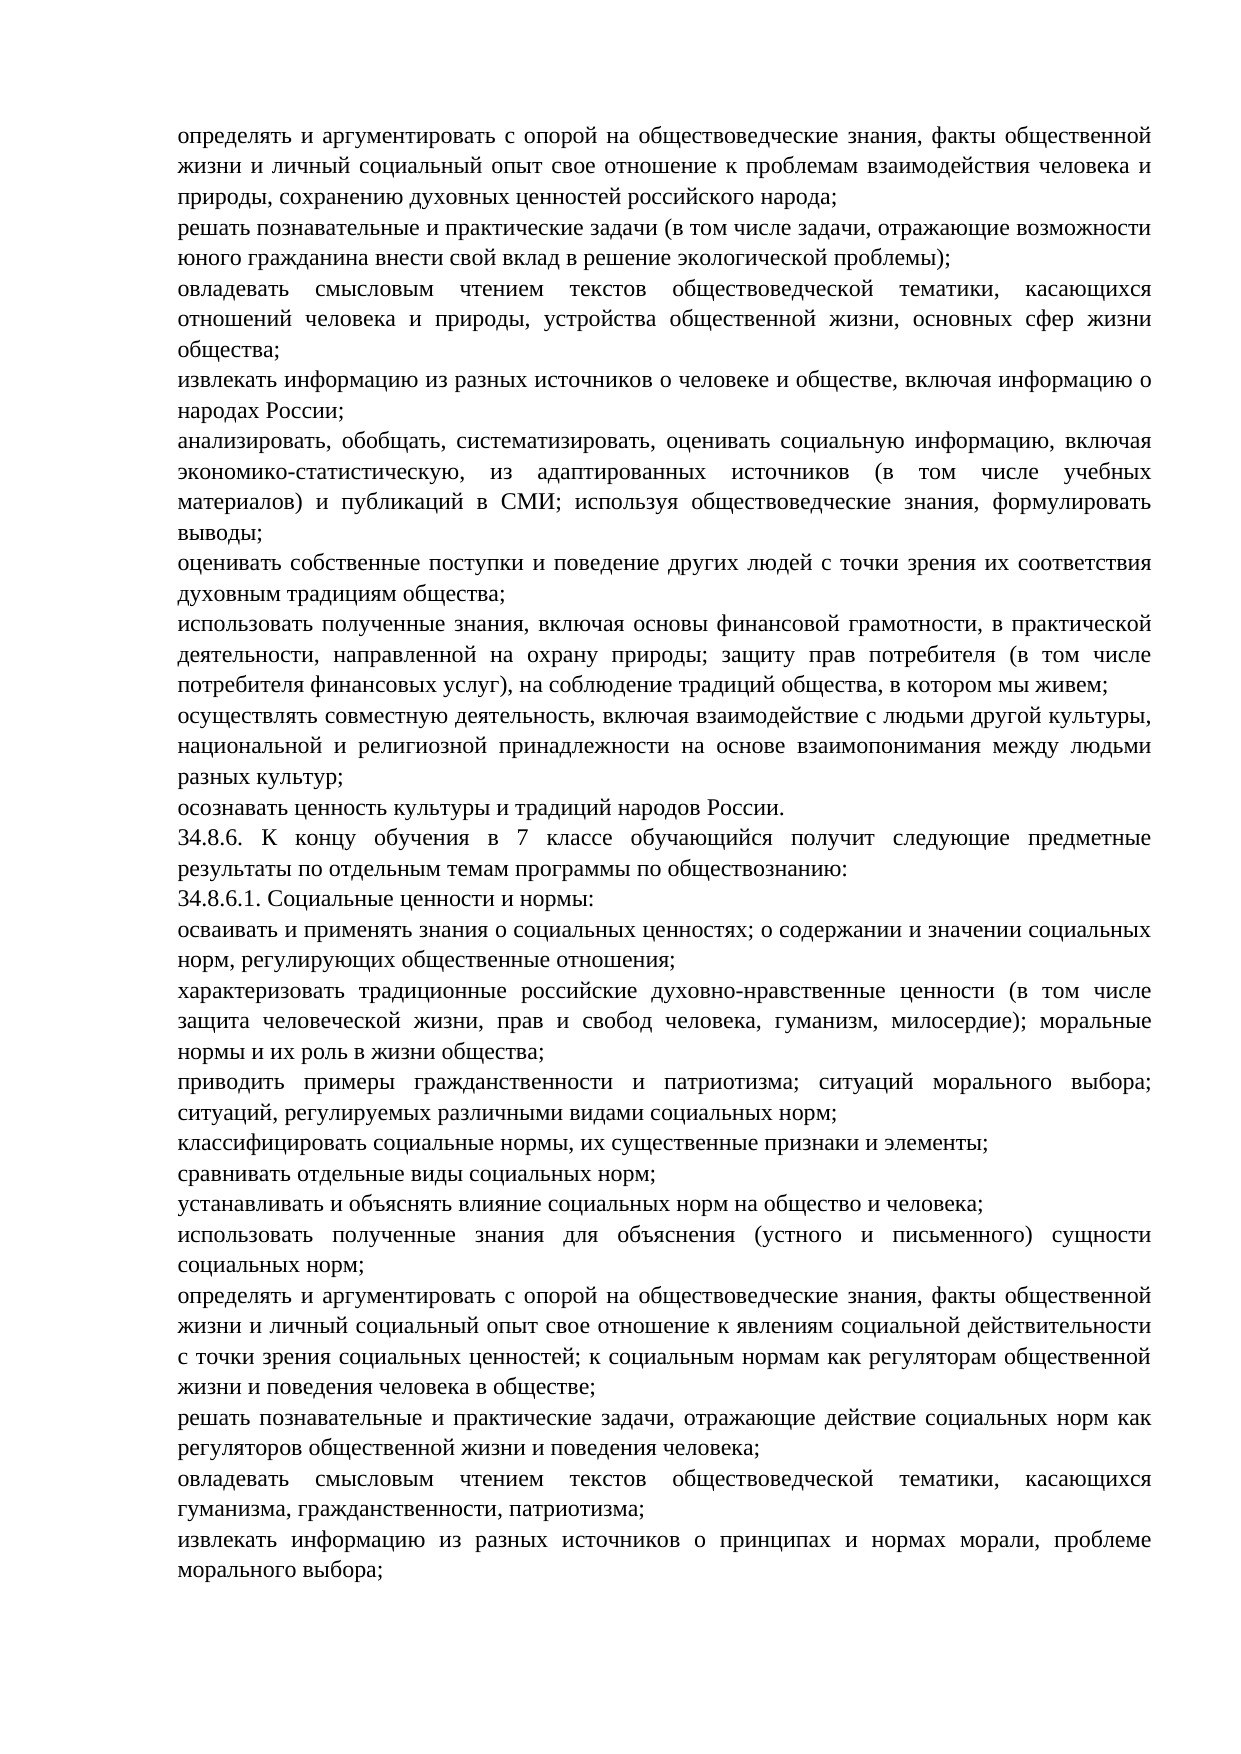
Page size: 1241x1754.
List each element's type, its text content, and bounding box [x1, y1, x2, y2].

text решать познавательные и практические задачи, отражающие действие социальных норм как регуляторов общественной жизни и поведения человека; [177, 1400, 1152, 1461]
text осуществлять совместную деятельность, включая взаимодействие с людьми другой культуры, национальной и религиозной принадлежности на основе взаимопонимания между людьми разных культур; [177, 698, 1152, 789]
text извлекать информацию из разных источников о человеке и обществе, включая информацию о народах России; [177, 362, 1152, 423]
text оценивать собственные поступки и поведение других людей с точки зрения их соответствия духовным традициям общества; [177, 545, 1152, 606]
text анализировать, обобщать, систематизировать, оценивать социальную информацию, включая экономико-статистическую, из адаптированных источников (в том числе учебных материалов) и публикаций в СМИ; используя обществоведческие знания, формулировать выводы; [177, 423, 1152, 545]
text использовать полученные знания для объяснения (устного и письменного) сущности социальных норм; [177, 1217, 1152, 1278]
text приводить примеры гражданственности и патриотизма; ситуаций морального выбора; ситуаций, регулируемых различными видами социальных норм; [177, 1064, 1152, 1125]
text характеризовать традиционные российские духовно-нравственные ценности (в том числе защита человеческой жизни, прав и свобод человека, гуманизм, милосердие); моральные нормы и их роль в жизни общества; [177, 973, 1152, 1064]
text 34.8.6.1. Социальные ценности и нормы: [177, 881, 1152, 912]
text осваивать и применять знания о социальных ценностях; о содержании и значении социальных норм, регулирующих общественные отношения; [177, 912, 1152, 973]
text овладевать смысловым чтением текстов обществоведческой тематики, касающихся гуманизма, гражданственности, патриотизма; [177, 1461, 1152, 1522]
text овладевать смысловым чтением текстов обществоведческой тематики, касающихся отношений человека и природы, устройства общественной жизни, основных сфер жизни общества; [177, 271, 1152, 362]
text извлекать информацию из разных источников о принципах и нормах морали, проблеме морального выбора; [177, 1522, 1152, 1583]
text решать познавательные и практические задачи (в том числе задачи, отражающие возможности юного гражданина внести свой вклад в решение экологической проблемы); [177, 210, 1152, 271]
text 34.8.6. К концу обучения в 7 классе обучающийся получит следующие предметные результаты по отдельным темам программы по обществознанию: [177, 820, 1152, 881]
text сравнивать отдельные виды социальных норм; [177, 1156, 1152, 1186]
text определять и аргументировать с опорой на обществоведческие знания, факты общественной жизни и личный социальный опыт свое отношение к проблемам взаимодействия человека и природы, сохранению духовных ценностей российского народа; [177, 118, 1152, 210]
text устанавливать и объяснять влияние социальных норм на общество и человека; [177, 1186, 1152, 1217]
text использовать полученные знания, включая основы финансовой грамотности, в практической деятельности, направленной на охрану природы; защиту прав потребителя (в том числе потребителя финансовых услуг), на соблюдение традиций общества, в котором мы живем; [177, 606, 1152, 698]
text определять и аргументировать с опорой на обществоведческие знания, факты общественной жизни и личный социальный опыт свое отношение к явлениям социальной действительности с точки зрения социальных ценностей; к социальным нормам как регуляторам общественной жизни и поведения человека в обществе; [177, 1278, 1152, 1400]
text осознавать ценность культуры и традиций народов России. [177, 789, 1152, 820]
text классифицировать социальные нормы, их существенные признаки и элементы; [177, 1125, 1152, 1156]
